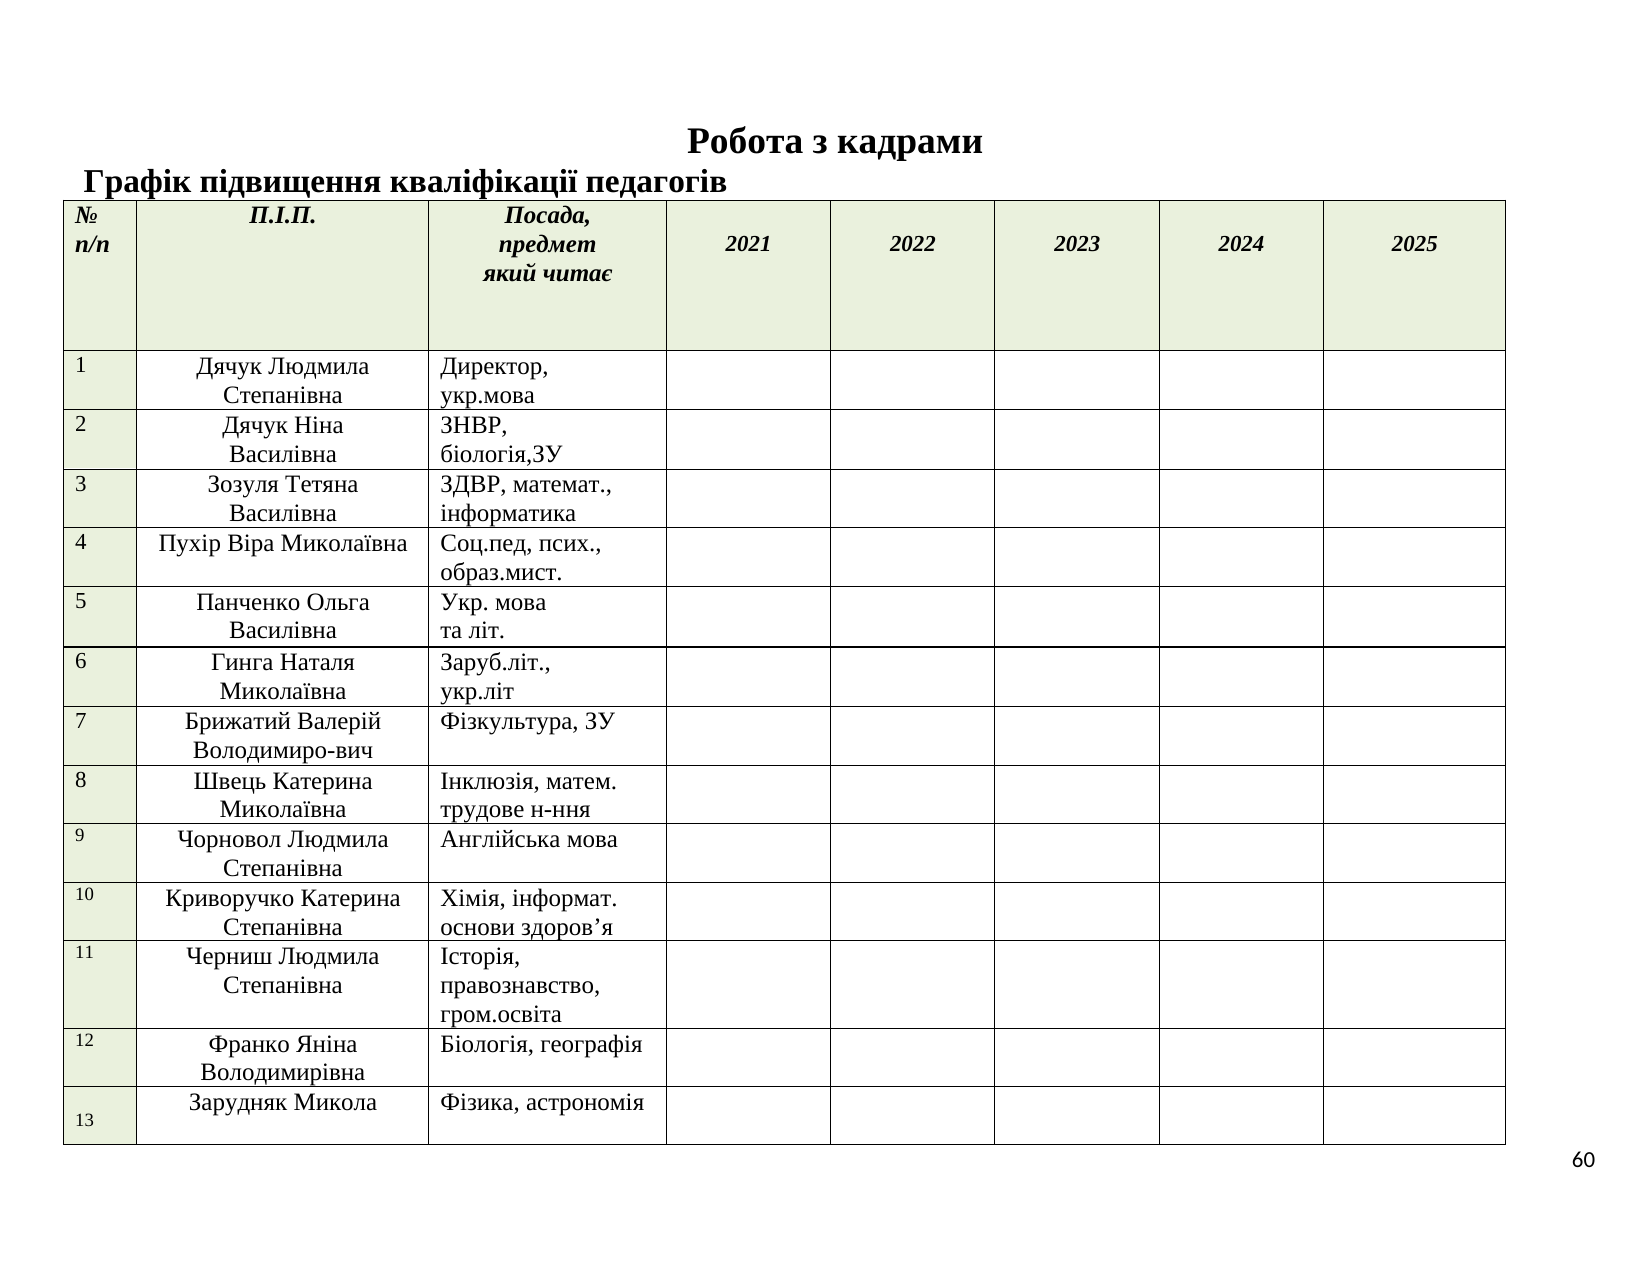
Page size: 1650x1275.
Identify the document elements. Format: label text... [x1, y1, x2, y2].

table_cell Інклюзія, матем. трудове н-ння [429, 766, 666, 823]
table_cell [667, 883, 830, 940]
table_cell 12 [64, 1029, 136, 1086]
table_cell 2024 [1160, 229, 1323, 350]
table_cell [1324, 528, 1505, 586]
table_cell [831, 707, 994, 765]
table_cell [1324, 707, 1505, 765]
table_cell [667, 351, 830, 409]
table_cell [995, 528, 1159, 586]
table_cell ЗНВР, біологія,ЗУ [429, 410, 666, 468]
table_cell [831, 528, 994, 586]
table_cell Чорновол Людмила Степанівна [137, 824, 428, 882]
text Графік підвищення кваліфікації педагогів [75, 161, 1595, 199]
table_cell Гинга Наталя Миколаївна [137, 648, 428, 706]
table_cell Панченко Ольга Василівна [137, 587, 428, 646]
table_header П.І.П. [137, 201, 428, 350]
table_cell 6 [64, 648, 136, 706]
table_cell [995, 470, 1159, 527]
table_cell [667, 587, 830, 646]
table_cell [667, 766, 830, 823]
table_cell 10 [64, 883, 136, 940]
table_cell 2023 [995, 229, 1159, 350]
table_cell [667, 410, 830, 468]
table_cell Швець Катерина Миколаївна [137, 766, 428, 823]
table_cell [831, 587, 994, 646]
table_cell [1160, 766, 1323, 823]
table_cell [831, 941, 994, 1028]
table_cell Черниш Людмила Степанівна [137, 941, 428, 1028]
table_cell [995, 351, 1159, 409]
table_cell [1324, 410, 1505, 468]
table_cell [1160, 648, 1323, 706]
table_cell [995, 941, 1159, 1028]
table_cell [667, 824, 830, 882]
table_cell [667, 648, 830, 706]
table_cell [1324, 1087, 1505, 1144]
table_cell Біологія, географія [429, 1029, 666, 1086]
table_cell [1324, 470, 1505, 527]
table_cell Історія, правознавство, гром.освіта [429, 941, 666, 1028]
table_cell Укр. мова та літ. [429, 587, 666, 646]
table_cell [1324, 1029, 1505, 1086]
table_cell [995, 587, 1159, 646]
table_cell Англійська мова [429, 824, 666, 882]
table_cell [831, 1029, 994, 1086]
table_cell [1160, 587, 1323, 646]
table_cell [667, 941, 830, 1028]
table_cell Пухір Віра Миколаївна [137, 528, 428, 586]
table_cell [995, 707, 1159, 765]
table_cell Хімія, інформат. основи здоров’я [429, 883, 666, 940]
table_cell [995, 1087, 1159, 1144]
table_cell [667, 470, 830, 527]
table_header [1324, 201, 1505, 229]
table_header Посада, предмет який читає [429, 201, 666, 350]
table_cell Дячук Ніна Василівна [137, 410, 428, 468]
table_cell [1324, 883, 1505, 940]
table_cell [1324, 648, 1505, 706]
table_cell 5 [64, 587, 136, 646]
table_cell 4 [64, 528, 136, 586]
table_cell 1 [64, 351, 136, 409]
table_cell Директор, укр.мова [429, 351, 666, 409]
table_cell [995, 883, 1159, 940]
table_cell [995, 1029, 1159, 1086]
table_cell [831, 351, 994, 409]
table_cell [667, 528, 830, 586]
table_header [667, 201, 830, 229]
table_cell 9 [64, 824, 136, 882]
table_cell [1324, 766, 1505, 823]
table_cell [995, 648, 1159, 706]
table_cell [831, 470, 994, 527]
table_cell 8 [64, 766, 136, 823]
table_cell [1160, 470, 1323, 527]
table_cell 11 [64, 941, 136, 1028]
table_cell 2 [64, 410, 136, 468]
table_cell [1324, 351, 1505, 409]
table_header [1160, 201, 1323, 229]
table_cell [831, 824, 994, 882]
text Робота з кадрами [75, 118, 1595, 161]
table_cell [831, 1087, 994, 1144]
table_cell [1160, 824, 1323, 882]
table_cell 2021 [667, 229, 830, 350]
table_cell [831, 410, 994, 468]
table_cell Заруб.літ., укр.літ [429, 648, 666, 706]
table_cell [667, 1029, 830, 1086]
table_cell [1324, 824, 1505, 882]
table_cell ЗДВР, математ., інформатика [429, 470, 666, 527]
table_cell [831, 766, 994, 823]
table_header № п/п [64, 201, 136, 350]
table_cell 13 [64, 1087, 136, 1144]
table_cell 7 [64, 707, 136, 765]
table_cell Франко Яніна Володимирівна [137, 1029, 428, 1086]
table_cell [831, 648, 994, 706]
table_cell [831, 883, 994, 940]
table_cell Брижатий Валерій Володимиро-вич [137, 707, 428, 765]
table_cell Зозуля Тетяна Василівна [137, 470, 428, 527]
table_cell [1160, 410, 1323, 468]
table_cell [995, 824, 1159, 882]
table_cell [995, 410, 1159, 468]
table_cell [1160, 707, 1323, 765]
table_cell Криворучко Катерина Степанівна [137, 883, 428, 940]
table_cell [1160, 351, 1323, 409]
table_cell [667, 707, 830, 765]
table_cell 3 [64, 470, 136, 527]
table_cell [1160, 883, 1323, 940]
table_cell 2022 [831, 229, 994, 350]
table_cell Фізкультура, ЗУ [429, 707, 666, 765]
table_cell [667, 1087, 830, 1144]
table_cell Дячук Людмила Степанівна [137, 351, 428, 409]
table_cell 2025 [1324, 229, 1505, 350]
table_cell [137, 1087, 428, 1144]
table_cell [1160, 1087, 1323, 1144]
table_header [831, 201, 994, 229]
table_cell Соц.пед, псих., образ.мист. [429, 528, 666, 586]
table_cell [1324, 941, 1505, 1028]
table_cell [1324, 587, 1505, 646]
table_header [995, 201, 1159, 229]
table_cell Фізика, астрономія [429, 1087, 666, 1144]
table_cell [1160, 1029, 1323, 1086]
table_cell [1160, 528, 1323, 586]
table_cell [995, 766, 1159, 823]
table_cell [1160, 941, 1323, 1028]
